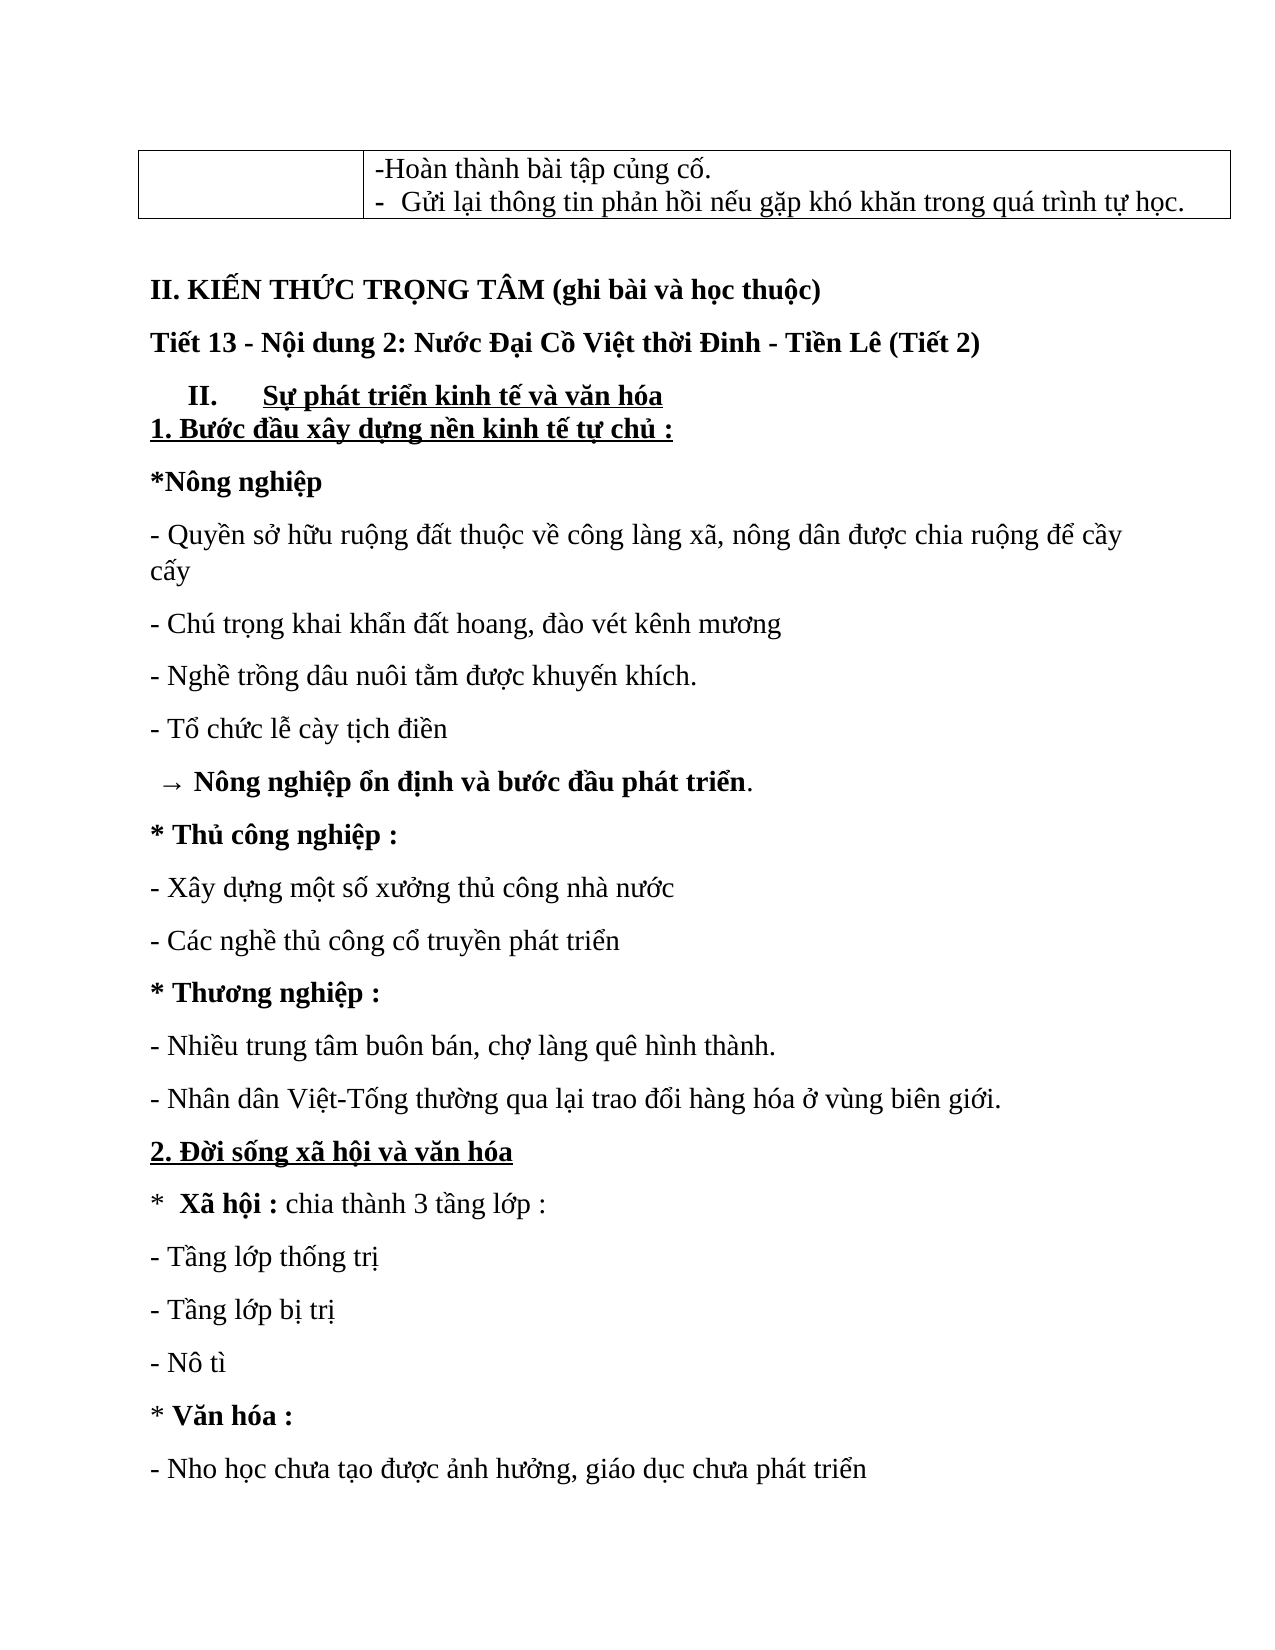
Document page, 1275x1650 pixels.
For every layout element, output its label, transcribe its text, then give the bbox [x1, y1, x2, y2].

list Sự phát triển kinh tế và văn hóa [187, 378, 1125, 411]
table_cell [364, 151, 1230, 218]
text - Nô tì [150, 1345, 1125, 1379]
text - Quyền sở hữu ruộng đất thuộc về công làng xã, nông dân được chia ruộng để cầy cấy [150, 517, 1125, 586]
text * Thủ công nghiệp : [150, 817, 1125, 851]
text *Nông nghiệp [150, 464, 1125, 497]
text - Tổ chức lễ cày tịch điền [150, 711, 1125, 745]
text - Nghề trồng dâu nuôi tằm được khuyến khích. [150, 658, 1125, 692]
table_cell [139, 151, 363, 218]
text II. KIẾN THỨC TRỌNG TÂM (ghi bài và học thuộc) [150, 272, 1125, 306]
text - Tầng lớp bị trị [150, 1292, 1125, 1326]
text - Nhân dân Việt-Tống thường qua lại trao đổi hàng hóa ở vùng biên giới. [150, 1081, 1125, 1114]
text - Xây dựng một số xưởng thủ công nhà nước [150, 870, 1125, 903]
text - Các nghề thủ công cổ truyền phát triển [150, 923, 1125, 956]
text * Thương nghiệp : [150, 975, 1125, 1009]
text * Xã hội : chia thành 3 tầng lớp : [150, 1187, 1125, 1220]
text → Nông nghiệp ổn định và bước đầu phát triển. [150, 764, 1125, 798]
text 2. Đời sống xã hội và văn hóa [150, 1134, 1125, 1167]
text - Nhiều trung tâm buôn bán, chợ làng quê hình thành. [150, 1028, 1125, 1062]
text * Văn hóa : [150, 1398, 1125, 1431]
text - Nho học chưa tạo được ảnh hưởng, giáo dục chưa phát triển [150, 1451, 1125, 1484]
text - Tầng lớp thống trị [150, 1239, 1125, 1273]
text Tiết 13 - Nội dung 2: Nước Đại Cồ Việt thời Đinh - Tiền Lê (Tiết 2) [150, 325, 1125, 358]
text 1. Bước đầu xây dựng nền kinh tế tự chủ : [150, 411, 1125, 445]
text - Chú trọng khai khẩn đất hoang, đào vét kênh mương [150, 606, 1125, 639]
